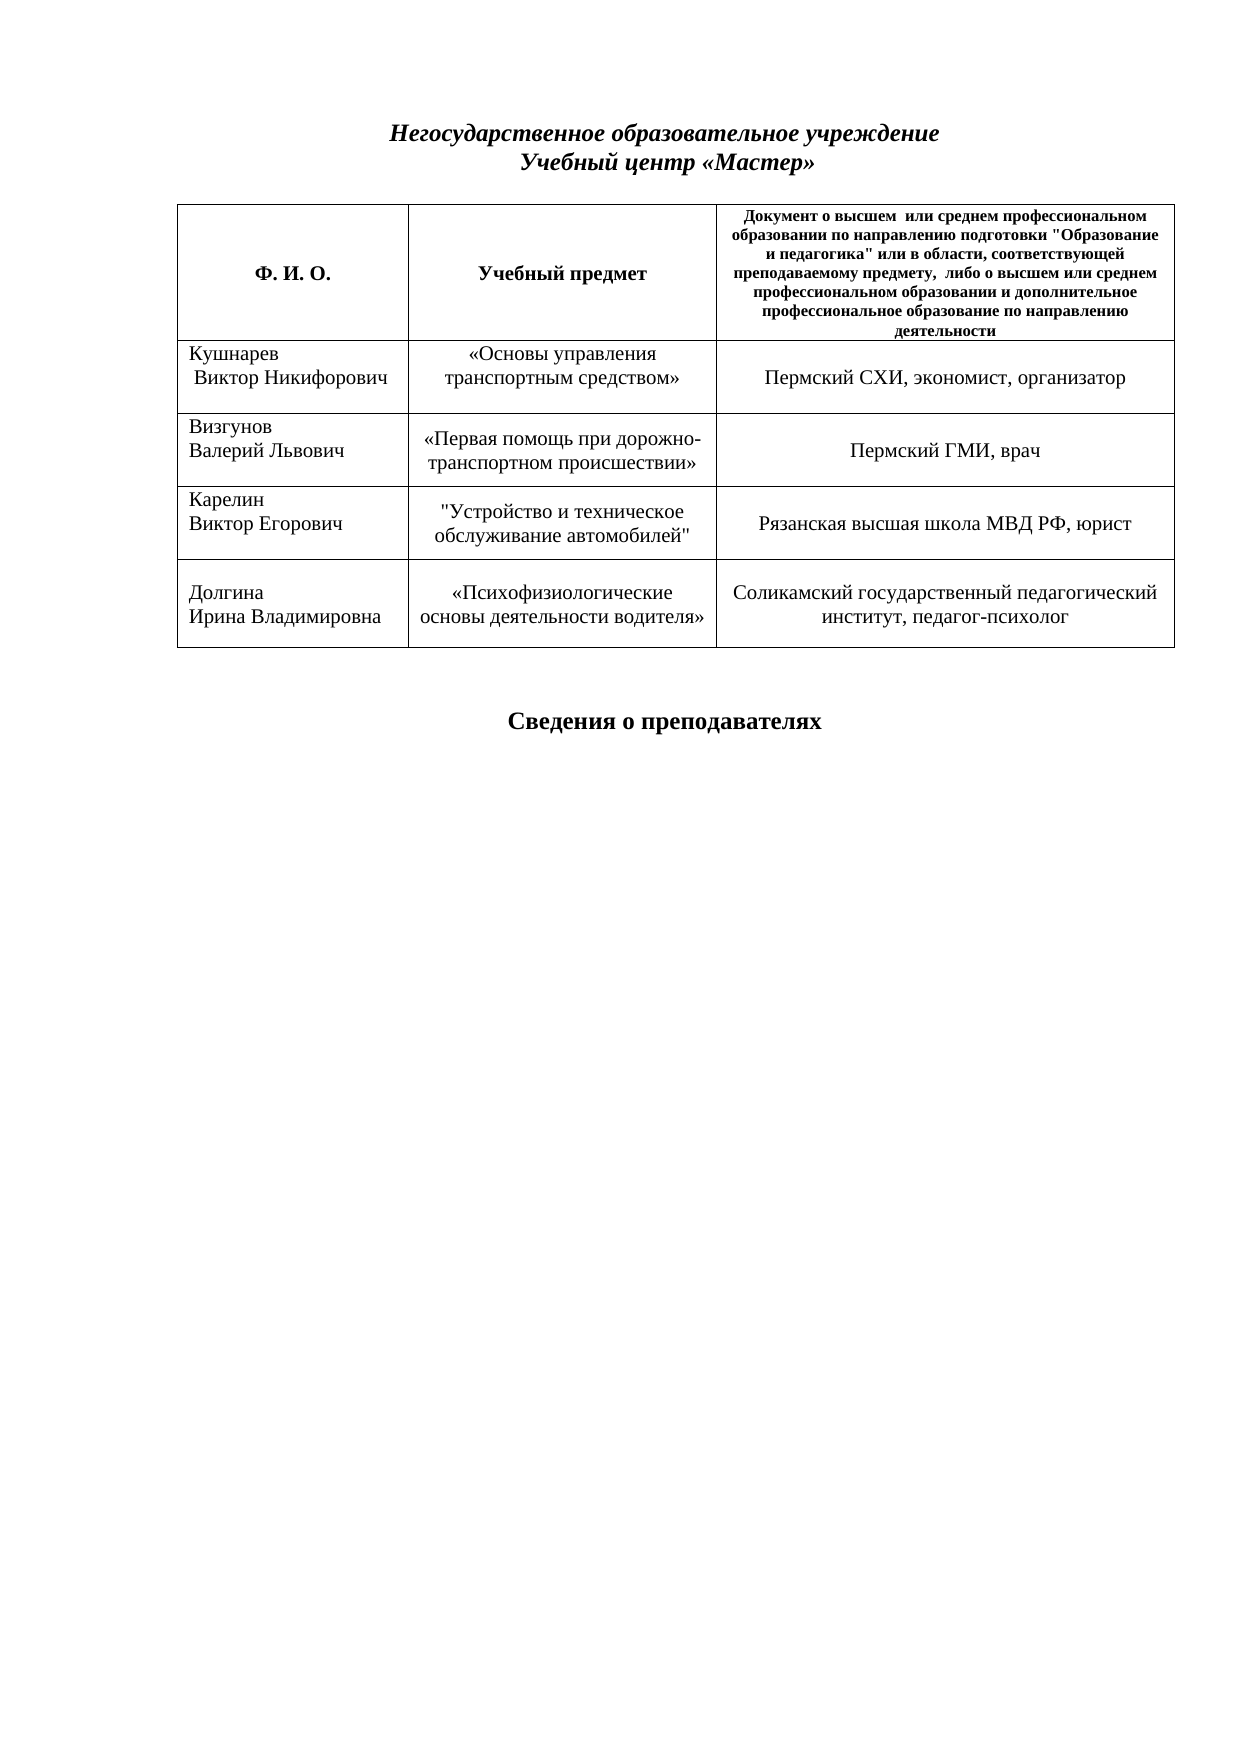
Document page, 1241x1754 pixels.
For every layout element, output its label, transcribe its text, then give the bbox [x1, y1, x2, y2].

table_cell Пермский ГМИ, врач [717, 414, 1174, 486]
table_cell Карелин Виктор Егорович [178, 487, 408, 559]
text Негосударственное образовательное учреждение [177, 118, 1152, 147]
table_cell Соликамский государственный педагогический институт, педагог-психолог [717, 560, 1174, 647]
table_cell «Первая помощь при дорожно-транспортном происшествии» [409, 414, 716, 486]
table_cell «Основы управления транспортным средством» [409, 341, 716, 413]
table_cell Долгина Ирина Владимировна [178, 560, 408, 647]
table_header Документ о высшем или среднем профессиональном образовании по направлению подготовки "Образование и педагогика" или в области, соответствующей преподаваемому предмету, либо о высшем или среднем профессиональном образовании и дополнительное профессиональное образование по направлению деятельности [717, 205, 1174, 339]
table_cell "Устройство и техническое обслуживание автомобилей" [409, 487, 716, 559]
table_header Учебный предмет [409, 205, 716, 339]
table_header Ф. И. О. [178, 205, 408, 339]
table_cell «Психофизиологические основы деятельности водителя» [409, 560, 716, 647]
table_cell Пермский СХИ, экономист, организатор [717, 341, 1174, 413]
text Учебный центр «Мастер» [177, 147, 1152, 176]
table_cell Визгунов Валерий Львович [178, 414, 408, 486]
table_cell Рязанская высшая школа МВД РФ, юрист [717, 487, 1174, 559]
text Сведения о преподавателях [177, 706, 1152, 734]
table_cell Кушнарев Виктор Никифорович [178, 341, 408, 413]
